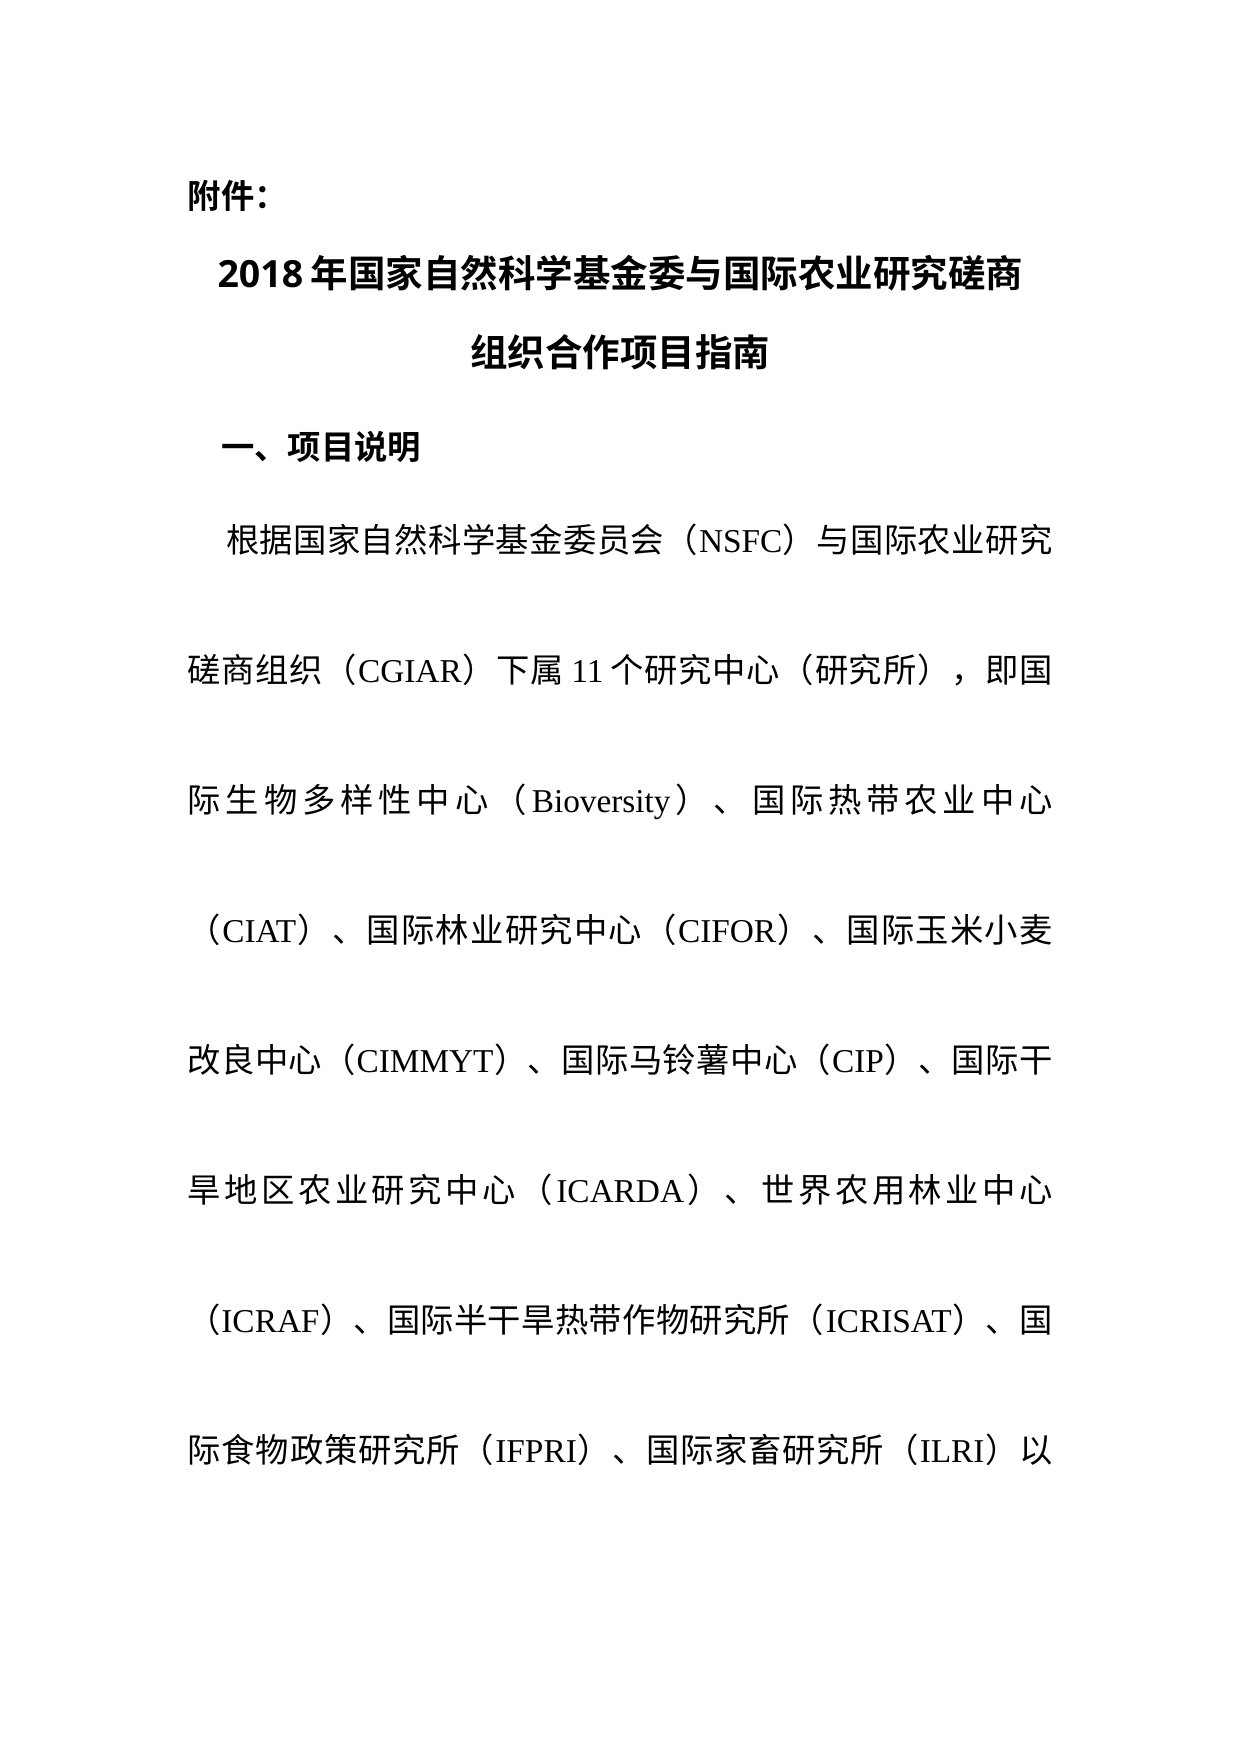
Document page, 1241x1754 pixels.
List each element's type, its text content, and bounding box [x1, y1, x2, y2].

text 附件： [187, 162, 1053, 227]
text 一、项目说明 [187, 412, 1053, 477]
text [187, 506, 1053, 1481]
text 2018年国家自然科学基金委与国际农业研究磋商 [187, 239, 1053, 304]
text 组织合作项目指南 [187, 317, 1053, 382]
